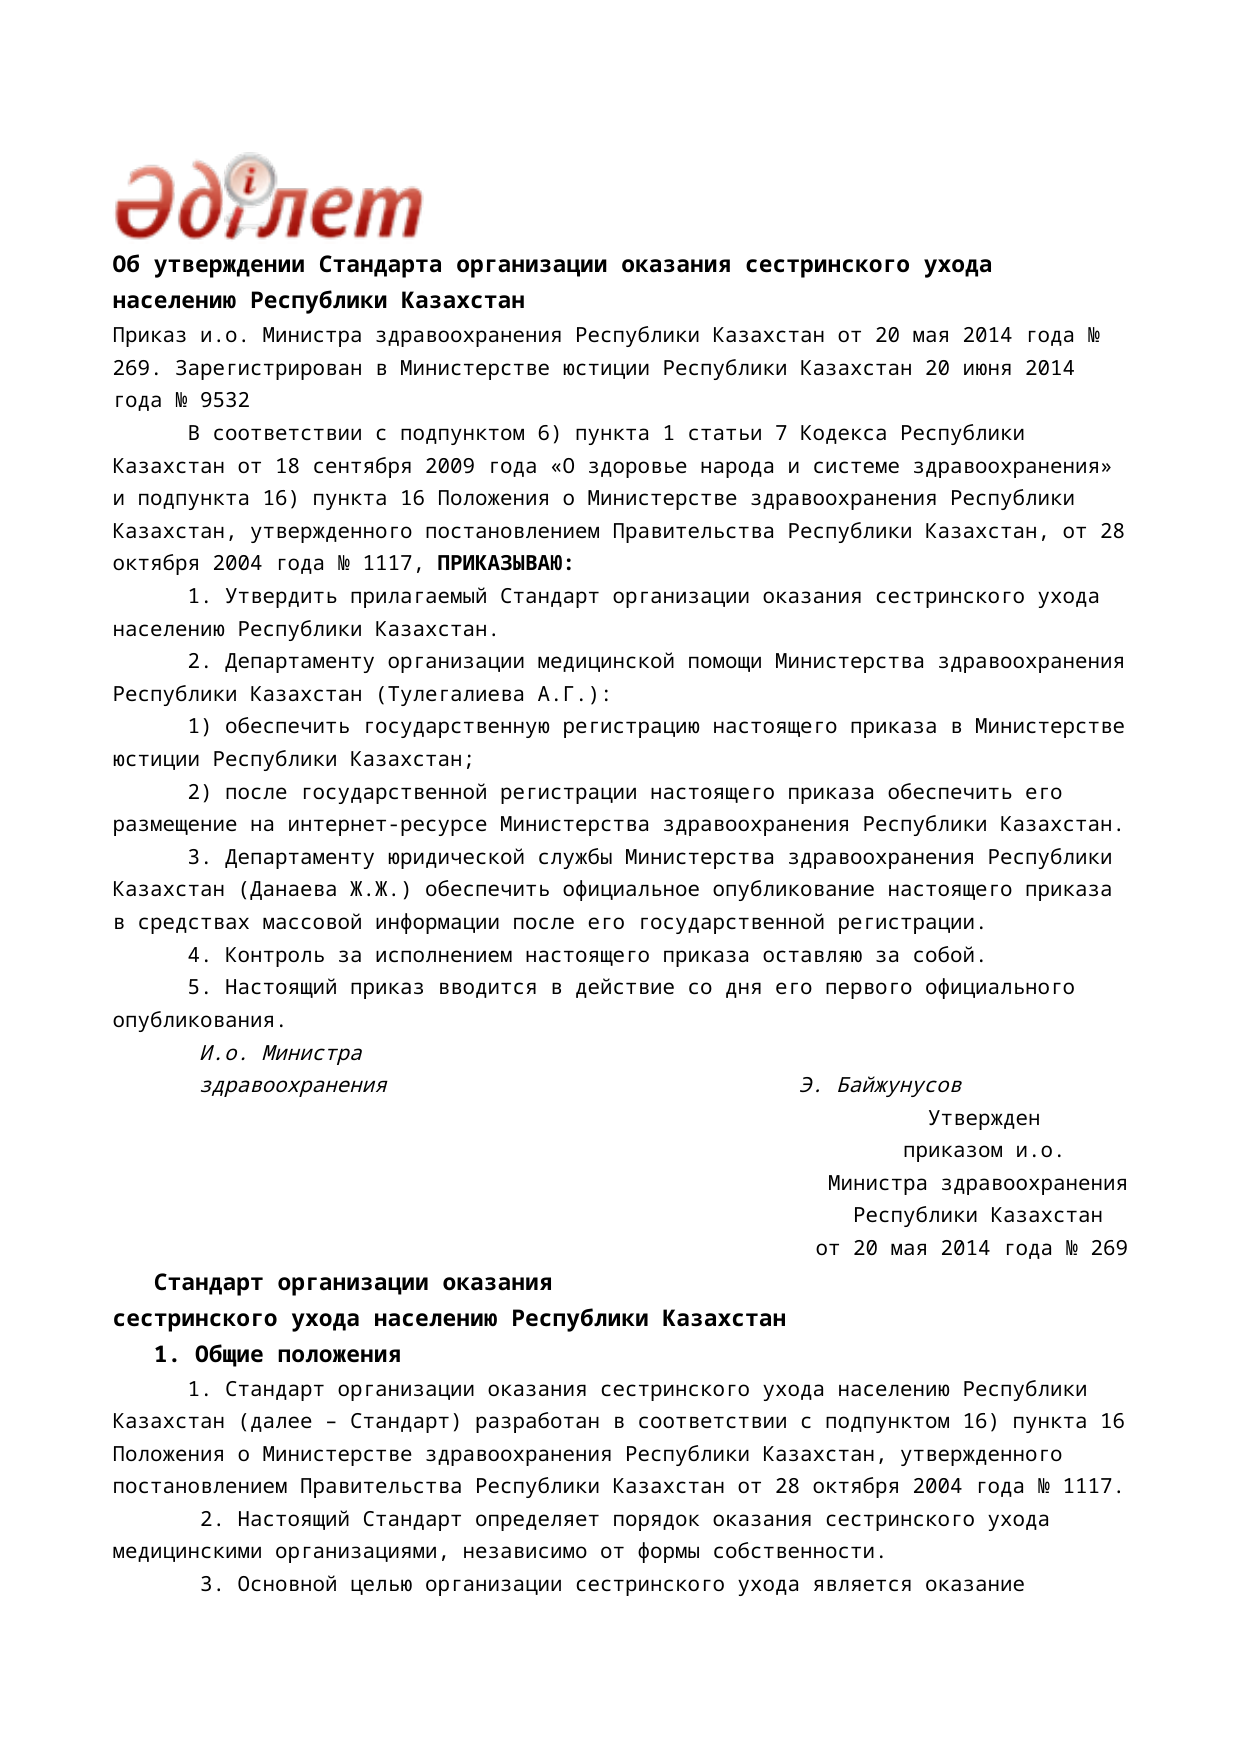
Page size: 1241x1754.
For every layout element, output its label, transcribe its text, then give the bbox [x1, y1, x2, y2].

text Утвержден приказом и.о. Министра здравоохранения Республики Казахстан от 20 мая 2014 года № 269 [112, 1103, 1128, 1262]
text И.о. Министра здравоохранения Э. Байжунусов [112, 1038, 1128, 1099]
text Приказ и.о. Министра здравоохранения Республики Казахстан от 20 мая 2014 года № 269. Зарегистрирован в Министерстве юстиции Республики Казахстан 20 июня 2014 года № 9532 [112, 320, 1128, 414]
text Об утверждении Стандарта организации оказания сестринского ухода населению Республики Казахстан [112, 248, 1128, 316]
text В соответствии с подпунктом 6) пункта 1 статьи 7 Кодекса Республики Казахстан от 18 сентября 2009 года «О здоровье народа и системе здравоохранения» и подпункта 16) пункта 16 Положения о Министерстве здравоохранения Республики Казахстан, утвержденного постановлением Правительства Республики Казахстан, от 28 октября 2004 года № 1117, ПРИКАЗЫВАЮ: 1. Утвердить прилагаемый Стандарт организации оказания сестринского ухода населению Республики Казахстан. 2. Департаменту организации медицинской помощи Министерства здравоохранения Республики Казахстан (Тулегалиева А.Г.): 1) обеспечить государственную регистрацию настоящего приказа в Министерстве юстиции Республики Казахстан; 2) после государственной регистрации настоящего приказа обеспечить его размещение на интернет-ресурсе Министерства здравоохранения Республики Казахстан. 3. Департаменту юридической службы Министерства здравоохранения Республики Казахстан (Данаева Ж.Ж.) обеспечить официальное опубликование настоящего приказа в средствах массовой информации после его государственной регистрации. 4. Контроль за исполнением настоящего приказа оставляю за собой. 5. Настоящий приказ вводится в действие со дня его первого официального опубликования. [112, 418, 1128, 1033]
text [112, 1374, 1128, 1598]
text Стандарт организации оказания сестринского ухода населению Республики Казахстан [112, 1266, 1128, 1333]
text 1. Общие положения [112, 1338, 1128, 1369]
picture [112, 150, 426, 244]
